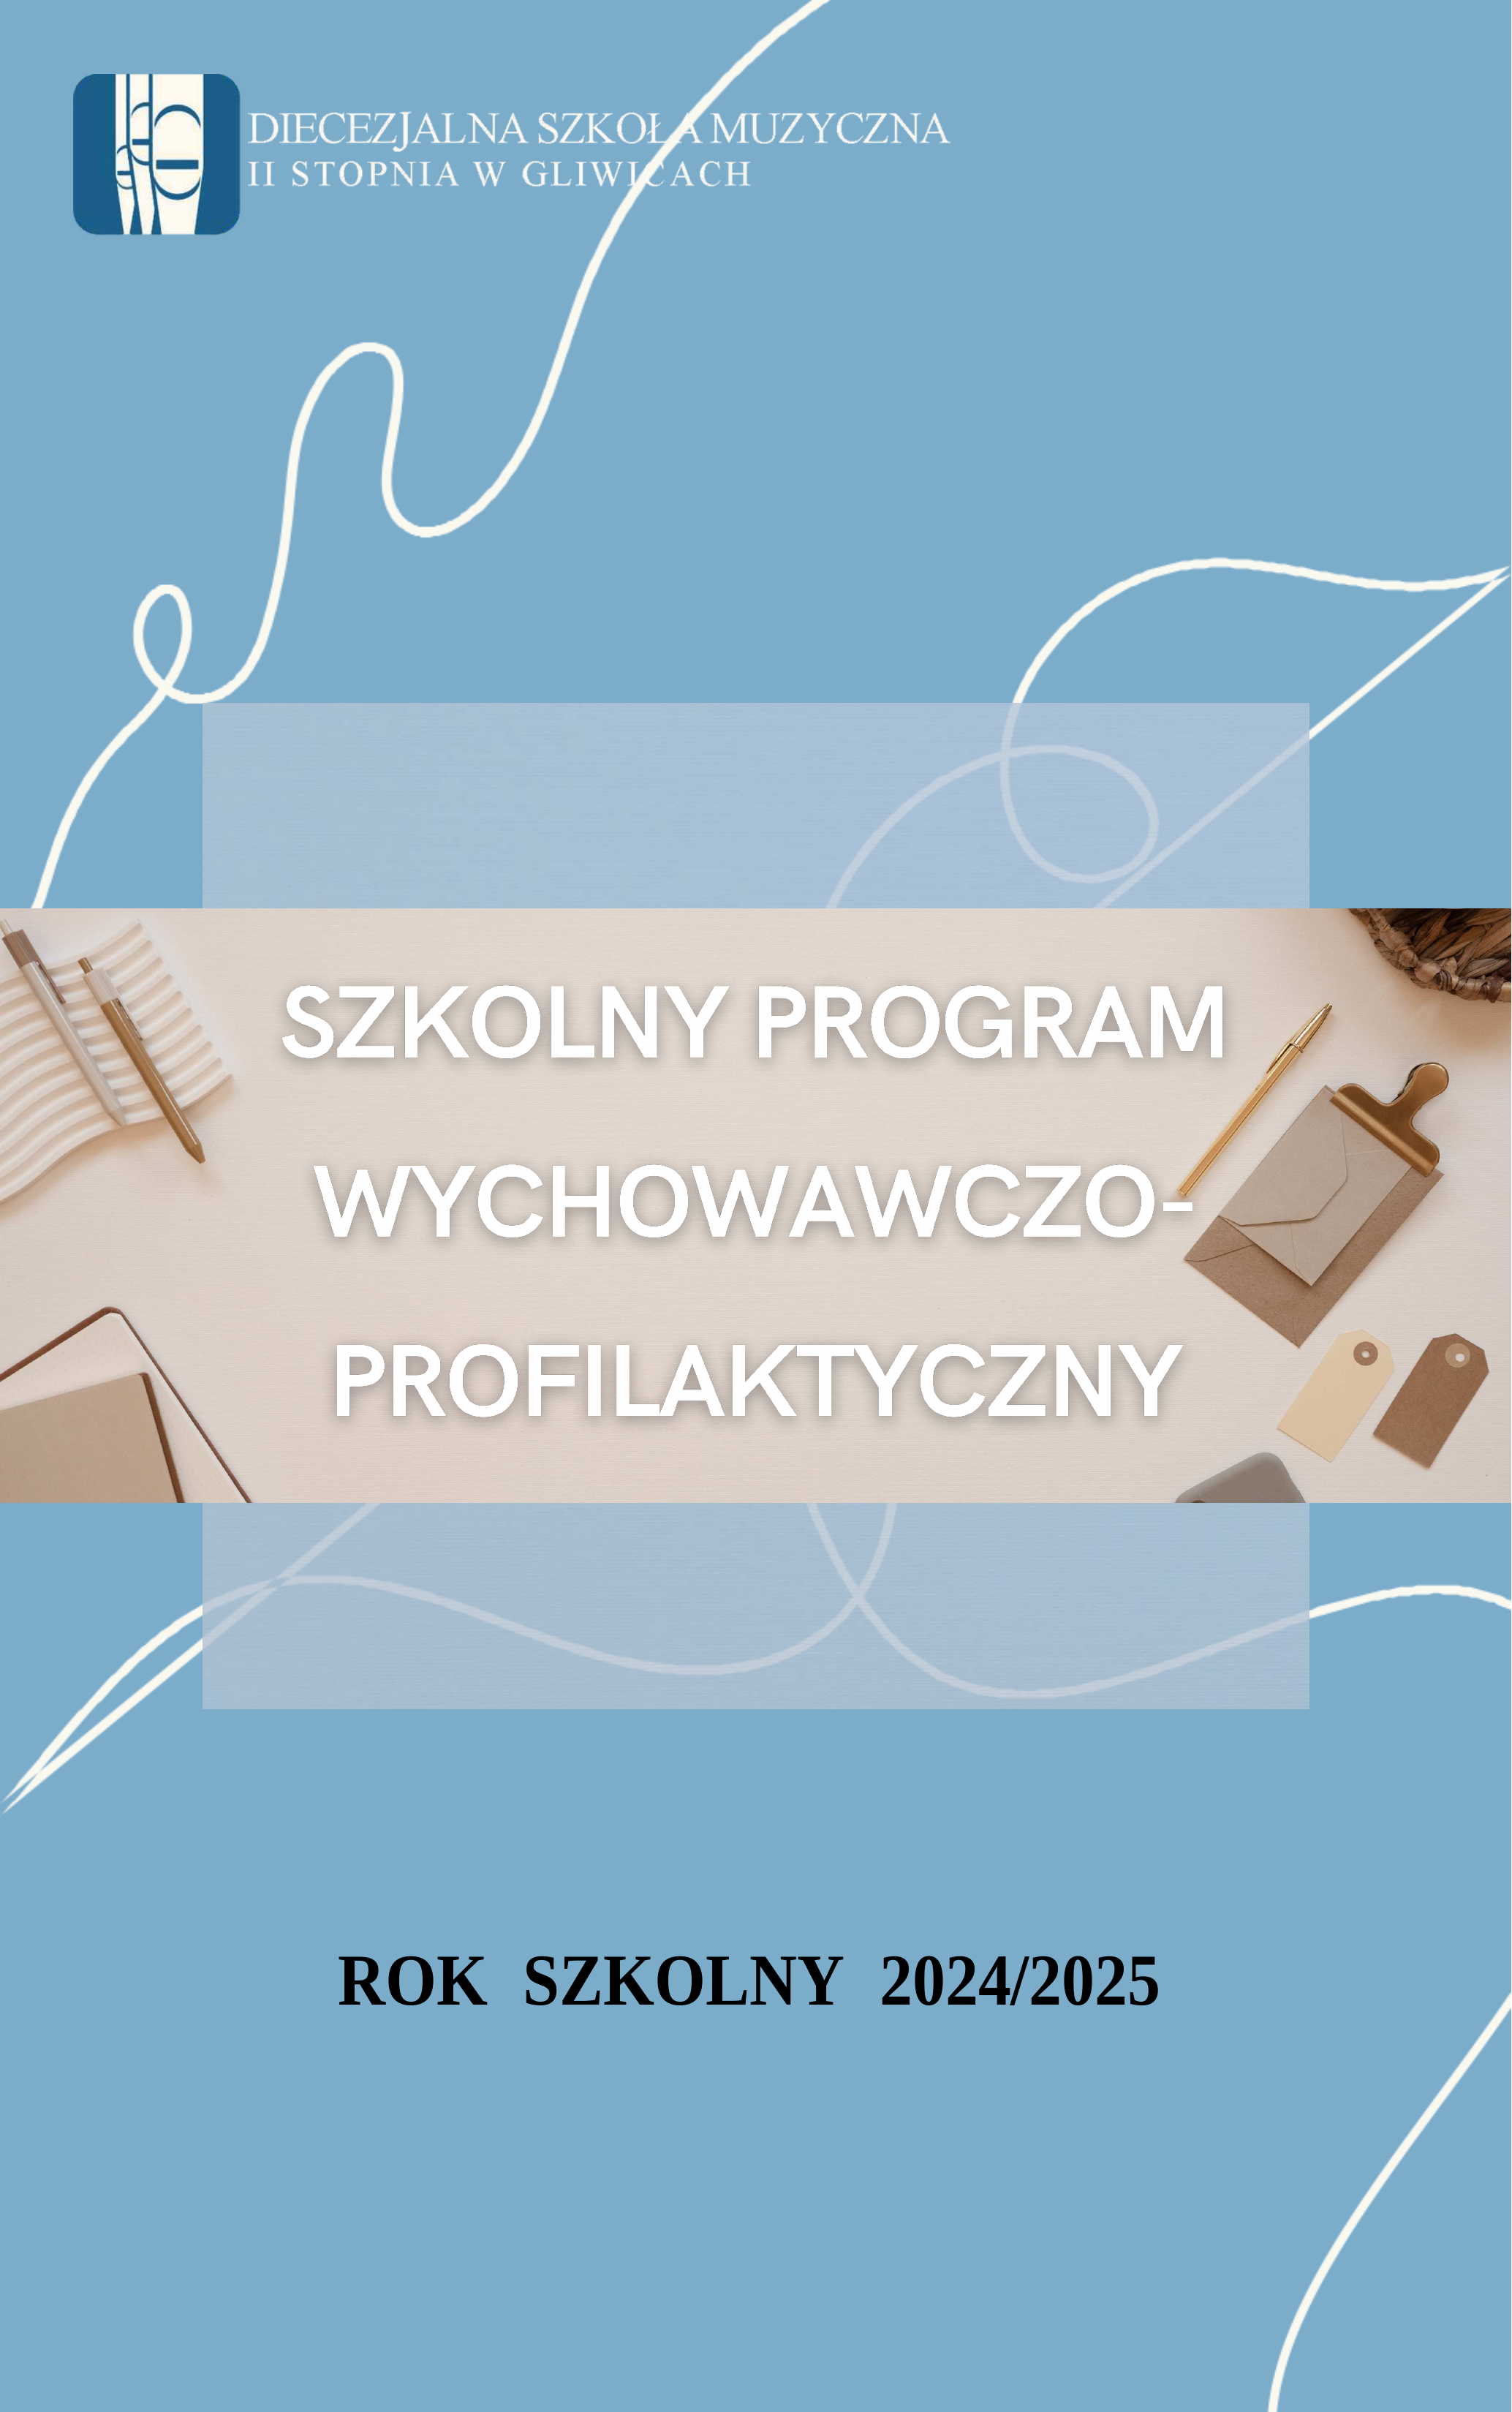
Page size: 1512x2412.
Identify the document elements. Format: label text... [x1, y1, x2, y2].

text ROK SZKOLNY 2024/2025 [338, 1937, 1294, 2021]
picture [0, 0, 1511, 2412]
